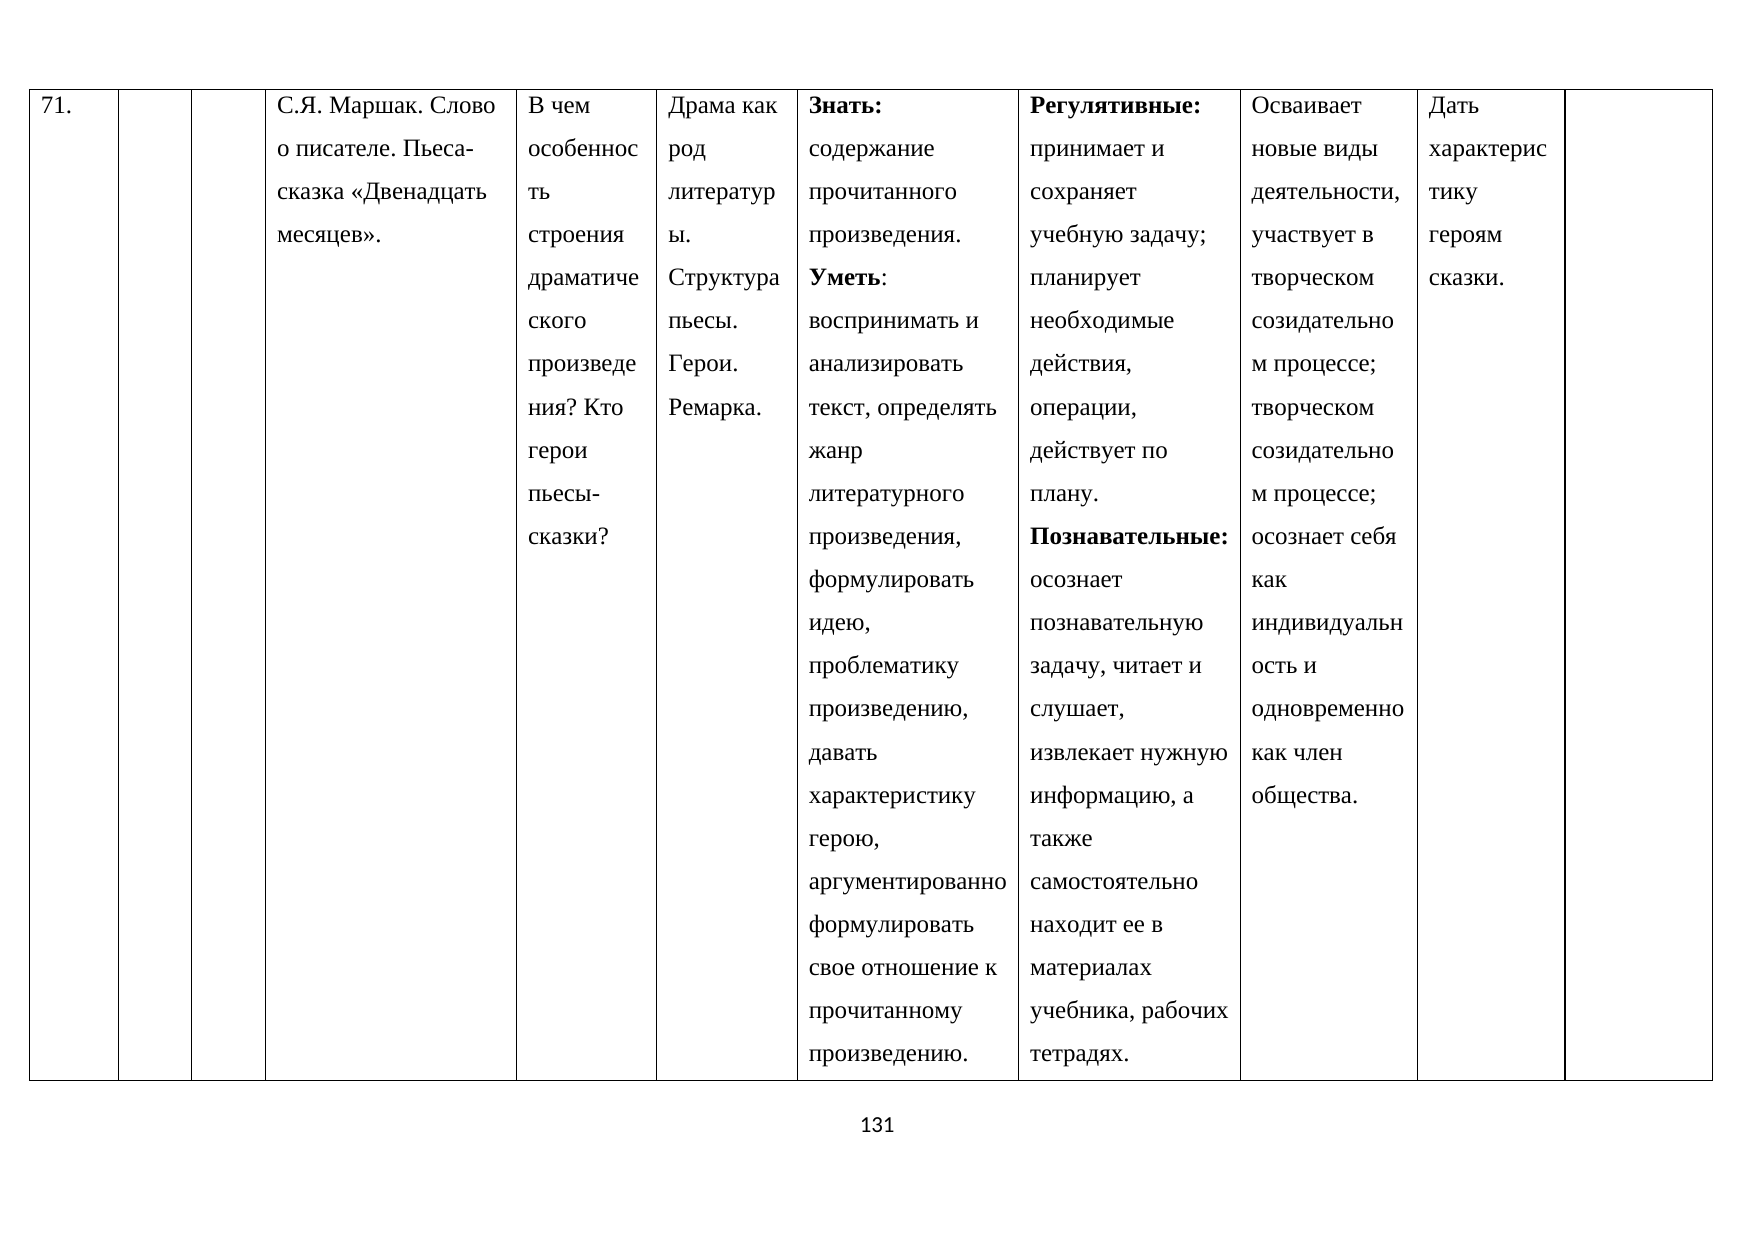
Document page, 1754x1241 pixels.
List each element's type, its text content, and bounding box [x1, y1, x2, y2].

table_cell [1418, 90, 1564, 1080]
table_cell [1019, 90, 1240, 1080]
table_cell 71. [30, 90, 118, 1080]
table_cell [517, 90, 656, 1080]
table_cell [798, 90, 1018, 1080]
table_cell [1241, 90, 1417, 1080]
table_cell [119, 90, 191, 1080]
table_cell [266, 90, 516, 1080]
table_cell [1566, 90, 1712, 1080]
table_cell [192, 90, 265, 1080]
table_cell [657, 90, 797, 1080]
